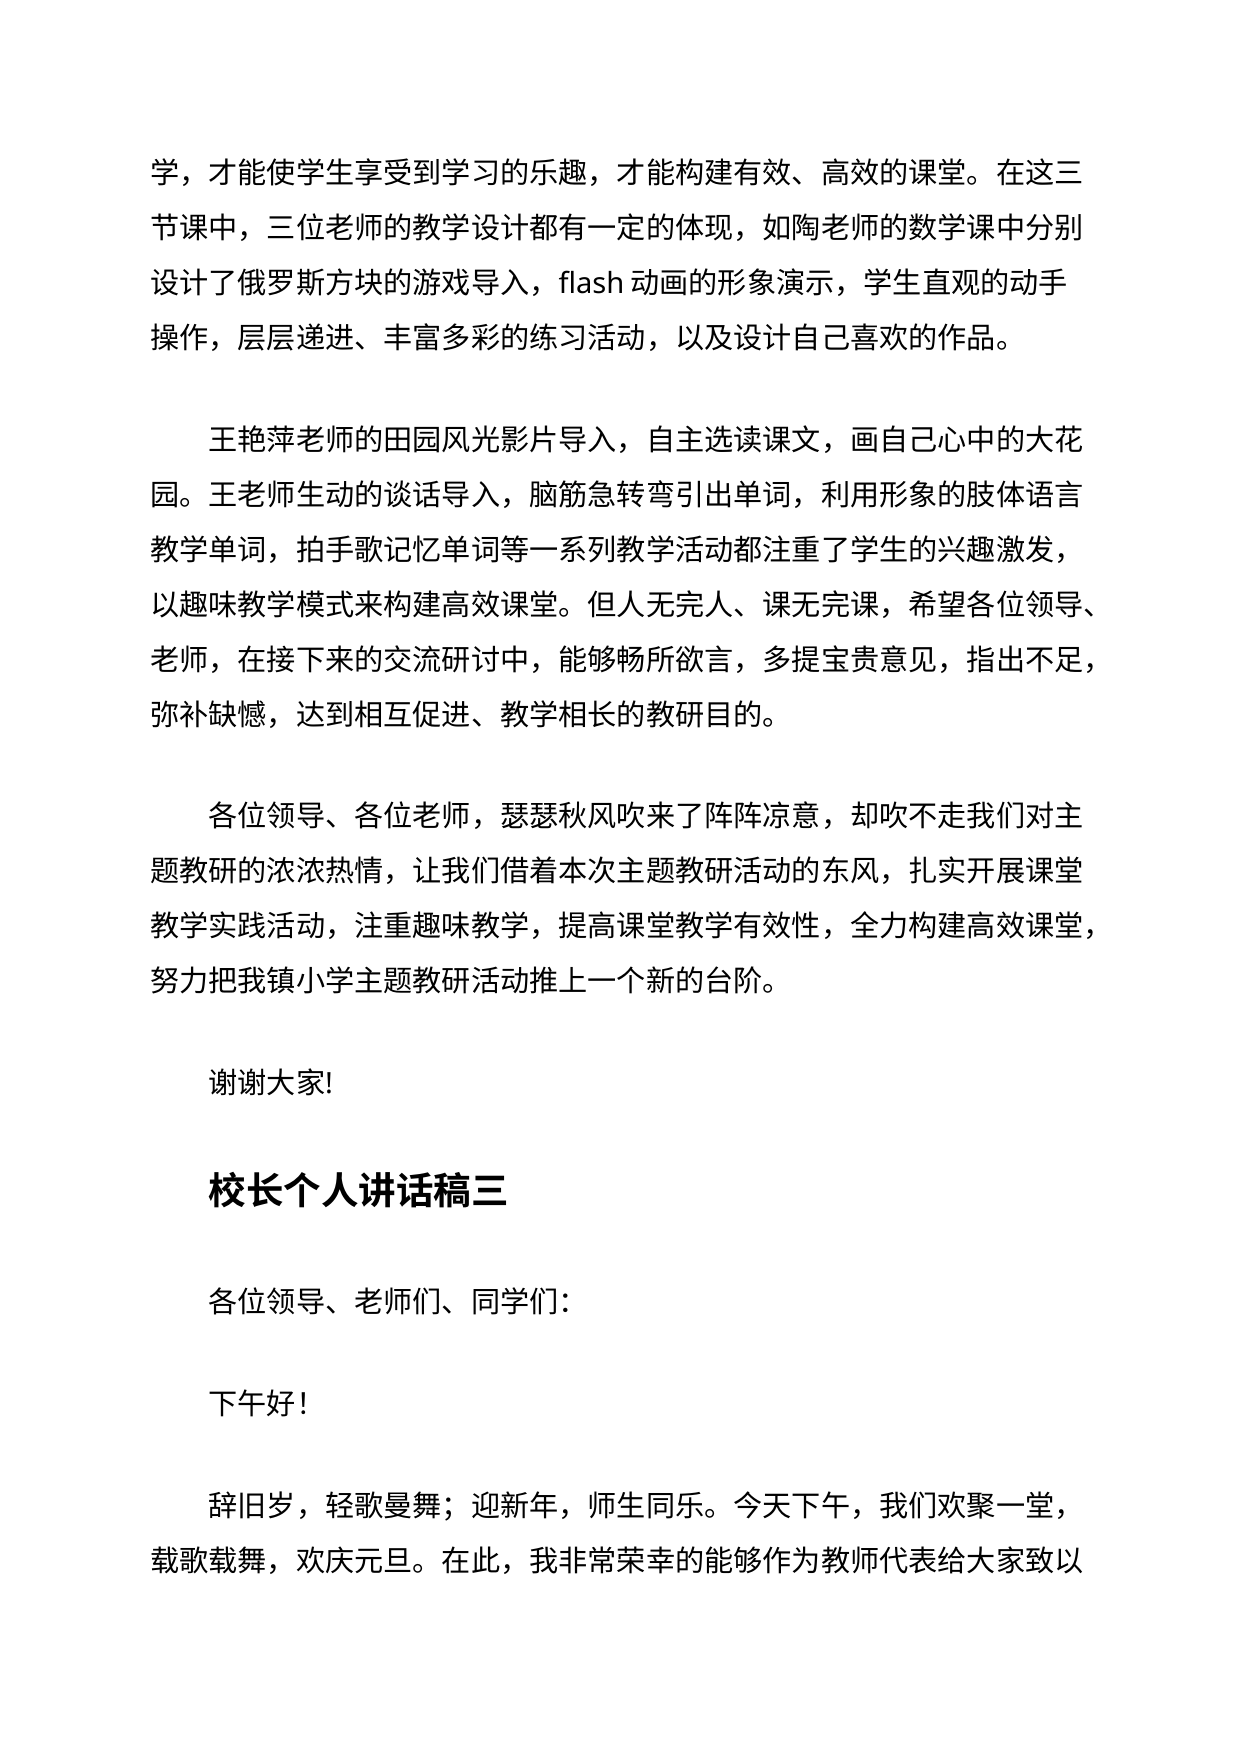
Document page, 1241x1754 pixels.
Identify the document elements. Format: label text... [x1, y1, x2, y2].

text 各位领导、各位老师，瑟瑟秋风吹来了阵阵凉意，却吹不走我们对主题教研的浓浓热情，让我们借着本次主题教研活动的东风，扎实开展课堂教学实践活动，注重趣味教学，提高课堂教学有效性，全力构建高效课堂，努力把我镇小学主题教研活动推上一个新的台阶。 [150, 793, 1090, 1000]
text 校长个人讲话稿三 [150, 1161, 1090, 1216]
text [150, 1482, 1090, 1579]
text 各位领导、老师们、同学们： [150, 1279, 1090, 1321]
text 下午好！ [150, 1380, 1090, 1423]
text 王艳萍老师的田园风光影片导入，自主选读课文，画自己心中的大花园。王老师生动的谈话导入，脑筋急转弯引出单词，利用形象的肢体语言教学单词，拍手歌记忆单词等一系列教学活动都注重了学生的兴趣激发，以趣味教学模式来构建高效课堂。但人无完人、课无完课，希望各位领导、老师，在接下来的交流研讨中，能够畅所欲言，多提宝贵意见，指出不足，弥补缺憾，达到相互促进、教学相长的教研目的。 [150, 417, 1090, 733]
text 谢谢大家! [150, 1059, 1090, 1102]
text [150, 150, 1090, 357]
